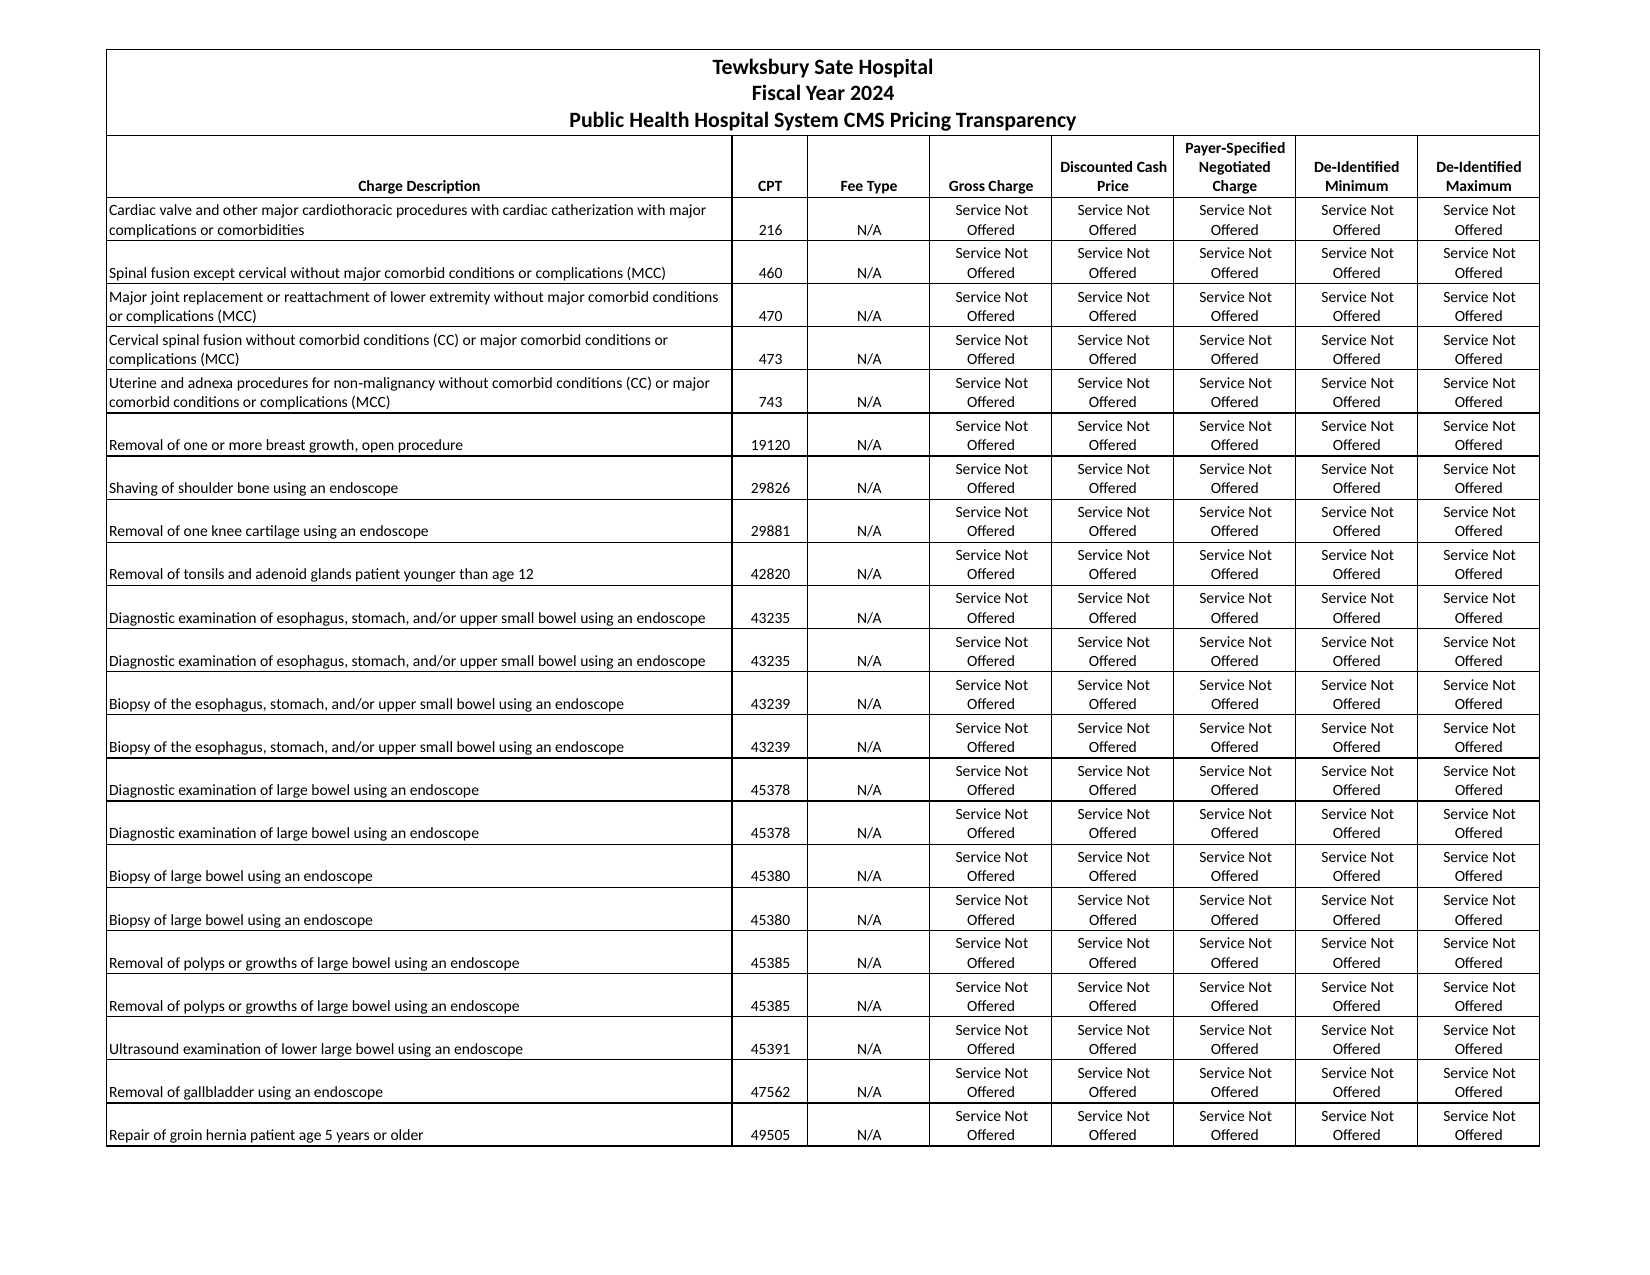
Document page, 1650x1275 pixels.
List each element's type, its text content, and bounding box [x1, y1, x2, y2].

table_cell Ultrasound examination of lower large bowel using an endoscope [107, 1017, 731, 1059]
table_cell Service Not Offered [1052, 543, 1173, 585]
table_cell Service Not Offered [1174, 845, 1295, 887]
table_cell 47562 [733, 1060, 807, 1102]
table_cell Service Not Offered [1052, 715, 1173, 757]
table_cell Biopsy of the esophagus, stomach, and/or upper small bowel using an endoscope [107, 715, 731, 757]
table_cell Service Not Offered [1296, 672, 1417, 714]
table_cell N/A [808, 931, 929, 973]
table_cell Diagnostic examination of esophagus, stomach, and/or upper small bowel using an endoscope [107, 586, 731, 628]
table_cell Service Not Offered [1174, 414, 1295, 455]
table_cell Gross Charge [930, 136, 1051, 197]
table_cell Service Not Offered [1296, 974, 1417, 1016]
table_cell 470 [733, 284, 807, 326]
table_cell Service Not Offered [1174, 715, 1295, 757]
table_cell Service Not Offered [1418, 931, 1539, 973]
table_cell Biopsy of large bowel using an endoscope [107, 888, 731, 930]
table_cell Service Not Offered [1052, 629, 1173, 671]
table_cell 45378 [733, 759, 807, 800]
table_cell Service Not Offered [1174, 672, 1295, 714]
table_cell 460 [733, 241, 807, 283]
table_cell 45378 [733, 802, 807, 843]
table_cell Removal of polyps or growths of large bowel using an endoscope [107, 931, 731, 973]
table_cell N/A [808, 500, 929, 542]
table_cell Service Not Offered [1418, 974, 1539, 1016]
table_cell Service Not Offered [1174, 586, 1295, 628]
table_cell Service Not Offered [1052, 284, 1173, 326]
table_cell Service Not Offered [930, 1060, 1051, 1102]
table_cell Removal of polyps or growths of large bowel using an endoscope [107, 974, 731, 1016]
table_cell Service Not Offered [1296, 845, 1417, 887]
table_cell N/A [808, 457, 929, 498]
table_cell Service Not Offered [1418, 1060, 1539, 1102]
table_cell Removal of one or more breast growth, open procedure [107, 414, 731, 455]
table_cell Service Not Offered [930, 888, 1051, 930]
table_cell Service Not Offered [1418, 1017, 1539, 1059]
table_cell N/A [808, 845, 929, 887]
table_cell N/A [808, 198, 929, 240]
table_cell Removal of gallbladder using an endoscope [107, 1060, 731, 1102]
table_cell Removal of one knee cartilage using an endoscope [107, 500, 731, 542]
table_cell Service Not Offered [1418, 1104, 1539, 1145]
table_cell 43235 [733, 629, 807, 671]
table_cell Service Not Offered [1174, 500, 1295, 542]
table_cell N/A [808, 715, 929, 757]
table_cell Diagnostic examination of large bowel using an endoscope [107, 802, 731, 843]
table_cell N/A [808, 1017, 929, 1059]
table_cell Service Not Offered [1296, 1017, 1417, 1059]
table_cell N/A [808, 1060, 929, 1102]
table_cell Removal of tonsils and adenoid glands patient younger than age 12 [107, 543, 731, 585]
table_cell Service Not Offered [1418, 284, 1539, 326]
table_cell Service Not Offered [1052, 586, 1173, 628]
table_cell Service Not Offered [1296, 586, 1417, 628]
table_cell N/A [808, 629, 929, 671]
table_cell Service Not Offered [1052, 931, 1173, 973]
table_cell Service Not Offered [1052, 845, 1173, 887]
table_cell 45385 [733, 974, 807, 1016]
table_cell Service Not Offered [930, 414, 1051, 455]
table_cell Service Not Offered [1052, 802, 1173, 843]
table_cell Uterine and adnexa procedures for non‐malignancy without comorbid conditions (CC) or major comorbid conditions or complications (MCC) [107, 370, 731, 412]
table_cell Service Not Offered [1174, 1017, 1295, 1059]
table_cell N/A [808, 543, 929, 585]
table_cell Service Not Offered [1296, 284, 1417, 326]
table_cell Biopsy of the esophagus, stomach, and/or upper small bowel using an endoscope [107, 672, 731, 714]
table_cell N/A [808, 974, 929, 1016]
table_cell Cervical spinal fusion without comorbid conditions (CC) or major comorbid conditions or complications (MCC) [107, 327, 731, 369]
table_cell Service Not Offered [1296, 414, 1417, 455]
table_cell Service Not Offered [930, 586, 1051, 628]
table_cell Service Not Offered [1418, 672, 1539, 714]
table_cell Service Not Offered [1174, 888, 1295, 930]
table_cell Service Not Offered [1418, 543, 1539, 585]
table_cell Service Not Offered [1418, 629, 1539, 671]
table_cell Service Not Offered [1174, 198, 1295, 240]
table_cell Service Not Offered [1296, 629, 1417, 671]
table_cell 743 [733, 370, 807, 412]
table_cell Service Not Offered [1296, 759, 1417, 800]
table_cell Service Not Offered [1174, 543, 1295, 585]
table_cell Service Not Offered [930, 543, 1051, 585]
table_cell N/A [808, 414, 929, 455]
table_cell N/A [808, 370, 929, 412]
table_cell Payer‐Specified Negotiated Charge [1174, 136, 1295, 197]
table_cell Service Not Offered [1052, 241, 1173, 283]
table_cell Service Not Offered [1418, 888, 1539, 930]
table_cell Discounted Cash Price [1052, 136, 1173, 197]
table_cell 45380 [733, 845, 807, 887]
table_cell Service Not Offered [1296, 715, 1417, 757]
table_cell Service Not Offered [930, 715, 1051, 757]
table_cell 29826 [733, 457, 807, 498]
table_cell Service Not Offered [930, 370, 1051, 412]
table_cell 43235 [733, 586, 807, 628]
table_cell 43239 [733, 672, 807, 714]
table_cell N/A [808, 759, 929, 800]
table_cell 49505 [733, 1104, 807, 1145]
table_cell Service Not Offered [1418, 414, 1539, 455]
table_cell N/A [808, 888, 929, 930]
table_cell Service Not Offered [1052, 198, 1173, 240]
table_cell Service Not Offered [1174, 931, 1295, 973]
table_cell Service Not Offered [1296, 802, 1417, 843]
table_cell Service Not Offered [930, 802, 1051, 843]
table_cell N/A [808, 327, 929, 369]
table_cell Charge Description [107, 136, 731, 197]
table_cell Service Not Offered [1174, 1104, 1295, 1145]
table_cell Service Not Offered [1052, 1060, 1173, 1102]
table_cell Service Not Offered [1296, 931, 1417, 973]
table_cell N/A [808, 1104, 929, 1145]
table_cell Service Not Offered [930, 974, 1051, 1016]
table_cell Service Not Offered [1418, 759, 1539, 800]
table_cell Service Not Offered [930, 931, 1051, 973]
table_cell Service Not Offered [930, 759, 1051, 800]
table_cell 216 [733, 198, 807, 240]
table_cell 45391 [733, 1017, 807, 1059]
table_cell Service Not Offered [1296, 1060, 1417, 1102]
table_cell Service Not Offered [930, 327, 1051, 369]
table_cell Service Not Offered [1174, 802, 1295, 843]
table_cell Service Not Offered [930, 629, 1051, 671]
table_cell Service Not Offered [1174, 370, 1295, 412]
table_cell Service Not Offered [1296, 1104, 1417, 1145]
table_cell Major joint replacement or reattachment of lower extremity without major comorbid conditions or complications (MCC) [107, 284, 731, 326]
table_cell Shaving of shoulder bone using an endoscope [107, 457, 731, 498]
table_cell Service Not Offered [930, 284, 1051, 326]
table_cell 29881 [733, 500, 807, 542]
table_cell Service Not Offered [1296, 500, 1417, 542]
table_cell Service Not Offered [1418, 802, 1539, 843]
table_cell Service Not Offered [1174, 284, 1295, 326]
table_cell Diagnostic examination of large bowel using an endoscope [107, 759, 731, 800]
table_cell Service Not Offered [1052, 888, 1173, 930]
table_cell Service Not Offered [1174, 629, 1295, 671]
table_cell Service Not Offered [1296, 888, 1417, 930]
table_header Tewksbury Sate Hospital Fiscal Year 2024 Public Health Hospital System CMS Pricing Transparency [107, 50, 1539, 134]
table_cell Service Not Offered [1052, 414, 1173, 455]
table_cell 45385 [733, 931, 807, 973]
table_cell Service Not Offered [1052, 370, 1173, 412]
table_cell Repair of groin hernia patient age 5 years or older [107, 1104, 731, 1145]
table_cell De‐Identified Maximum [1418, 136, 1539, 197]
table_cell Service Not Offered [1174, 457, 1295, 498]
table_cell Service Not Offered [1052, 500, 1173, 542]
table_cell Service Not Offered [930, 1017, 1051, 1059]
table_cell CPT [733, 136, 807, 197]
table_cell Diagnostic examination of esophagus, stomach, and/or upper small bowel using an endoscope [107, 629, 731, 671]
table_cell De‐Identified Minimum [1296, 136, 1417, 197]
table_cell Service Not Offered [930, 241, 1051, 283]
table_cell Service Not Offered [1052, 672, 1173, 714]
table_cell 45380 [733, 888, 807, 930]
table_cell Service Not Offered [1052, 327, 1173, 369]
table_cell Service Not Offered [1174, 759, 1295, 800]
table_cell Service Not Offered [1052, 1104, 1173, 1145]
table_cell N/A [808, 802, 929, 843]
table_cell Service Not Offered [930, 457, 1051, 498]
table_cell 19120 [733, 414, 807, 455]
table_cell Service Not Offered [1052, 457, 1173, 498]
table_cell N/A [808, 284, 929, 326]
table_cell Service Not Offered [1052, 1017, 1173, 1059]
table_cell Biopsy of large bowel using an endoscope [107, 845, 731, 887]
table_cell Service Not Offered [1418, 198, 1539, 240]
table_cell 42820 [733, 543, 807, 585]
table_cell Service Not Offered [930, 500, 1051, 542]
table_cell Service Not Offered [1418, 327, 1539, 369]
table_cell Service Not Offered [1296, 241, 1417, 283]
table_cell Service Not Offered [1052, 759, 1173, 800]
table_cell Service Not Offered [1174, 327, 1295, 369]
table_cell Service Not Offered [1418, 500, 1539, 542]
table_cell Service Not Offered [930, 198, 1051, 240]
table_cell Service Not Offered [1418, 845, 1539, 887]
table_cell 43239 [733, 715, 807, 757]
table_cell Service Not Offered [1418, 370, 1539, 412]
table_cell N/A [808, 241, 929, 283]
table_cell Service Not Offered [930, 672, 1051, 714]
table_cell Service Not Offered [1418, 715, 1539, 757]
table_cell N/A [808, 586, 929, 628]
table_cell Service Not Offered [1418, 241, 1539, 283]
table_cell Service Not Offered [1296, 543, 1417, 585]
table_cell Service Not Offered [1296, 327, 1417, 369]
table_cell Service Not Offered [1296, 457, 1417, 498]
table_cell Cardiac valve and other major cardiothoracic procedures with cardiac catherization with major complications or comorbidities [107, 198, 731, 240]
table_cell Service Not Offered [1174, 1060, 1295, 1102]
table_cell Service Not Offered [1052, 974, 1173, 1016]
table_cell Service Not Offered [1418, 457, 1539, 498]
table_cell Spinal fusion except cervical without major comorbid conditions or complications (MCC) [107, 241, 731, 283]
table_cell Service Not Offered [1296, 198, 1417, 240]
table_cell Service Not Offered [930, 1104, 1051, 1145]
table_cell 473 [733, 327, 807, 369]
table_cell Service Not Offered [930, 845, 1051, 887]
table_cell N/A [808, 672, 929, 714]
table_cell Service Not Offered [1296, 370, 1417, 412]
table_cell Service Not Offered [1174, 974, 1295, 1016]
table_cell Fee Type [808, 136, 929, 197]
table_cell Service Not Offered [1418, 586, 1539, 628]
table_cell Service Not Offered [1174, 241, 1295, 283]
